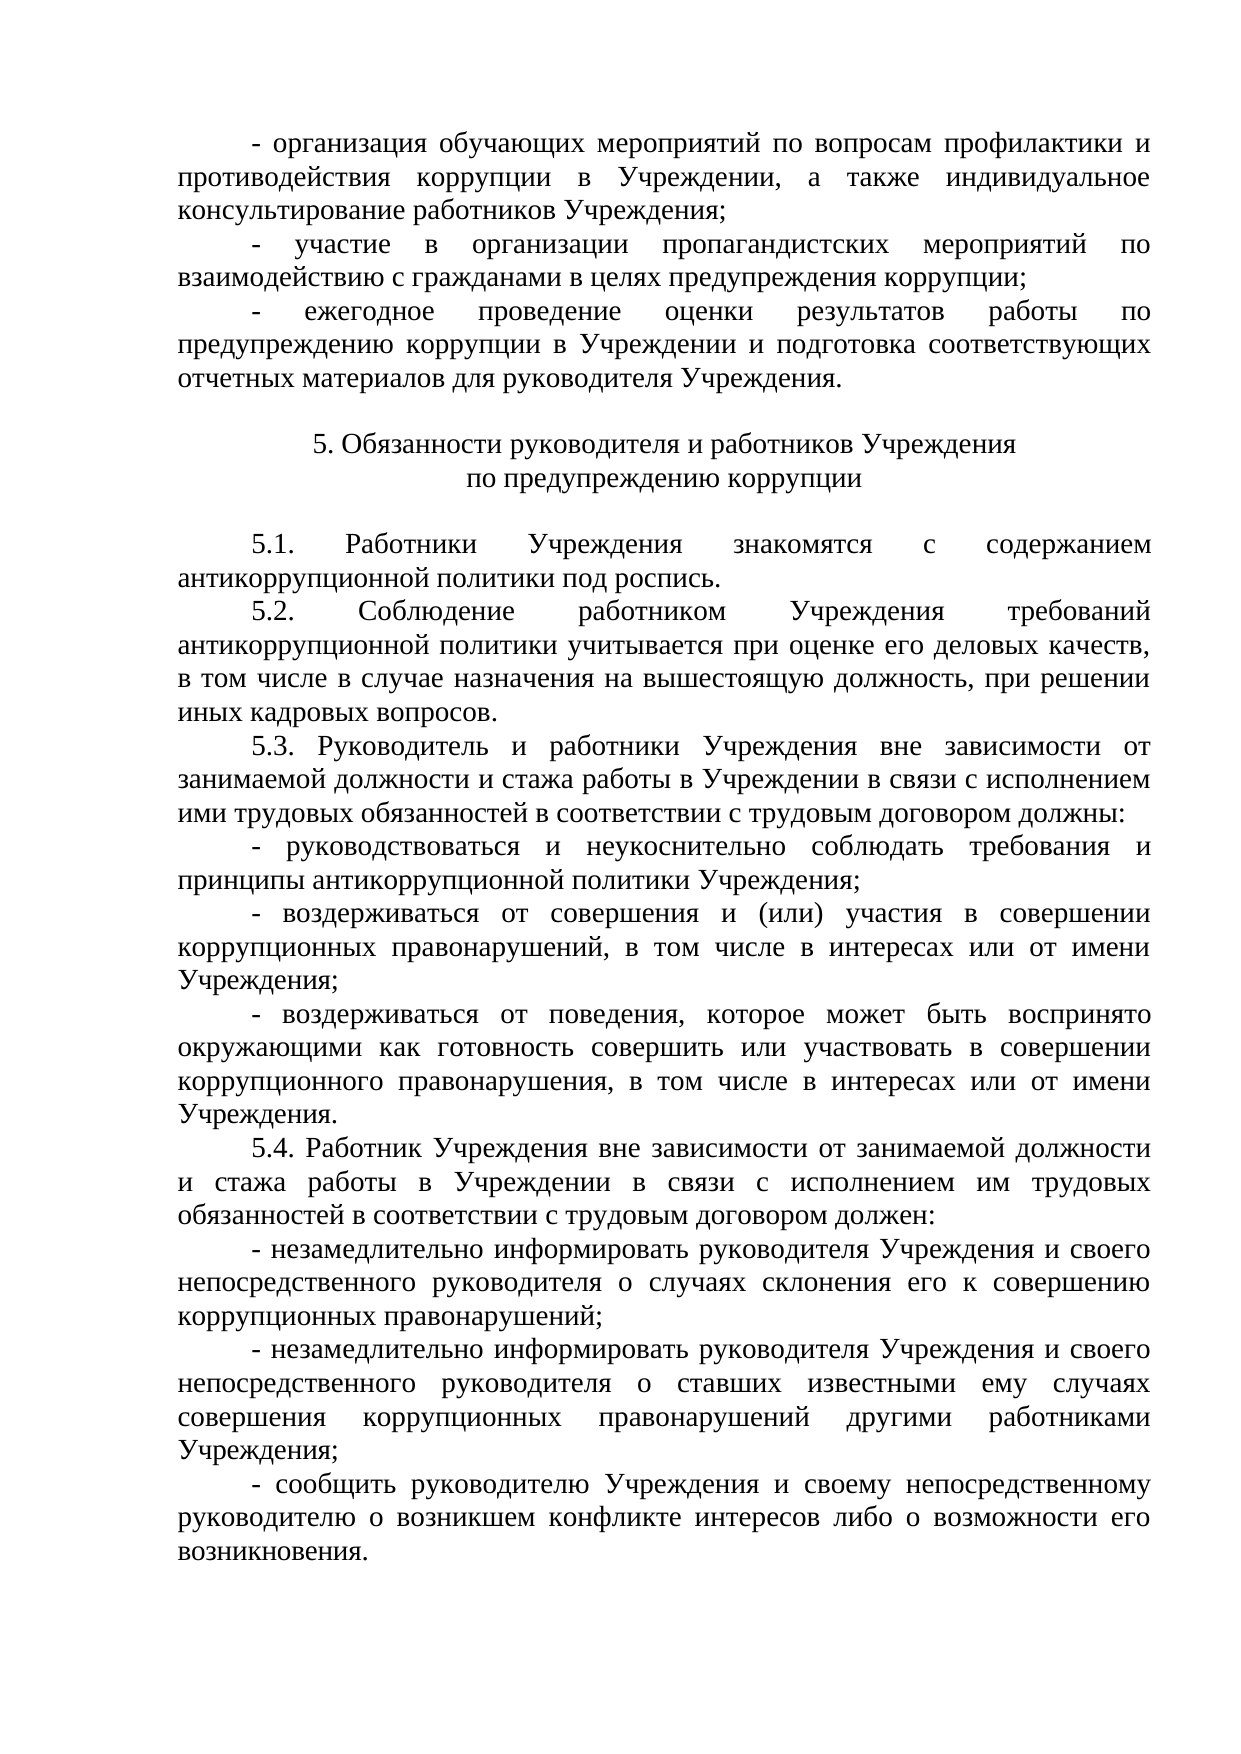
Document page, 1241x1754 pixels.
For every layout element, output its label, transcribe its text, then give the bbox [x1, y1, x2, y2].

list Работники Учреждения знакомятся с содержанием антикоррупционной политики под роспись. [177, 526, 1152, 593]
list ежегодное проведение оценки результатов работы по предупреждению коррупции в Учреждении и подготовка соответствующих отчетных материалов для руководителя Учреждения. [177, 293, 1152, 393]
list Руководитель и работники Учреждения вне зависимости от занимаемой должности и стажа работы в Учреждении в связи с исполнением ими трудовых обязанностей в соответствии с трудовым договором должны: [177, 728, 1151, 828]
list сообщить руководителю Учреждения и своему непосредственному руководителю о возникшем конфликте интересов либо о возможности его возникновения. [177, 1466, 1152, 1566]
list участие в организации пропагандистских мероприятий по взаимодействию с гражданами в целях предупреждения коррупции; [177, 226, 1151, 293]
list Работник Учреждения вне зависимости от занимаемой должности и стажа работы в Учреждении в связи с исполнением им трудовых обязанностей в соответствии с трудовым договором должен: [177, 1130, 1152, 1231]
list незамедлительно информировать руководителя Учреждения и своего непосредственного руководителя о ставших известными ему случаях совершения коррупционных правонарушений другими работниками Учреждения; [177, 1332, 1151, 1466]
list Обязанности руководителя и работников Учреждения по предупреждению коррупции [312, 426, 1016, 493]
list воздерживаться от поведения, которое может быть воспринято окружающими как готовность совершить или участвовать в совершении коррупционного правонарушения, в том числе в интересах или от имени Учреждения. [177, 996, 1152, 1130]
list Соблюдение работником Учреждения требований антикоррупционной политики учитывается при оценке его деловых качеств, в том числе в случае назначения на вышестоящую должность, при решении иных кадровых вопросов. [177, 593, 1151, 728]
list незамедлительно информировать руководителя Учреждения и своего непосредственного руководителя о случаях склонения его к совершению коррупционных правонарушений; [177, 1231, 1151, 1331]
list организация обучающих мероприятий по вопросам профилактики и противодействия коррупции в Учреждении, а также индивидуальное консультирование работников Учреждения; [177, 125, 1151, 226]
list воздерживаться от совершения и (или) участия в совершении коррупционных правонарушений, в том числе в интересах или от имени Учреждения; [177, 895, 1151, 996]
list руководствоваться и неукоснительно соблюдать требования и принципы антикоррупционной политики Учреждения; [177, 828, 1152, 895]
